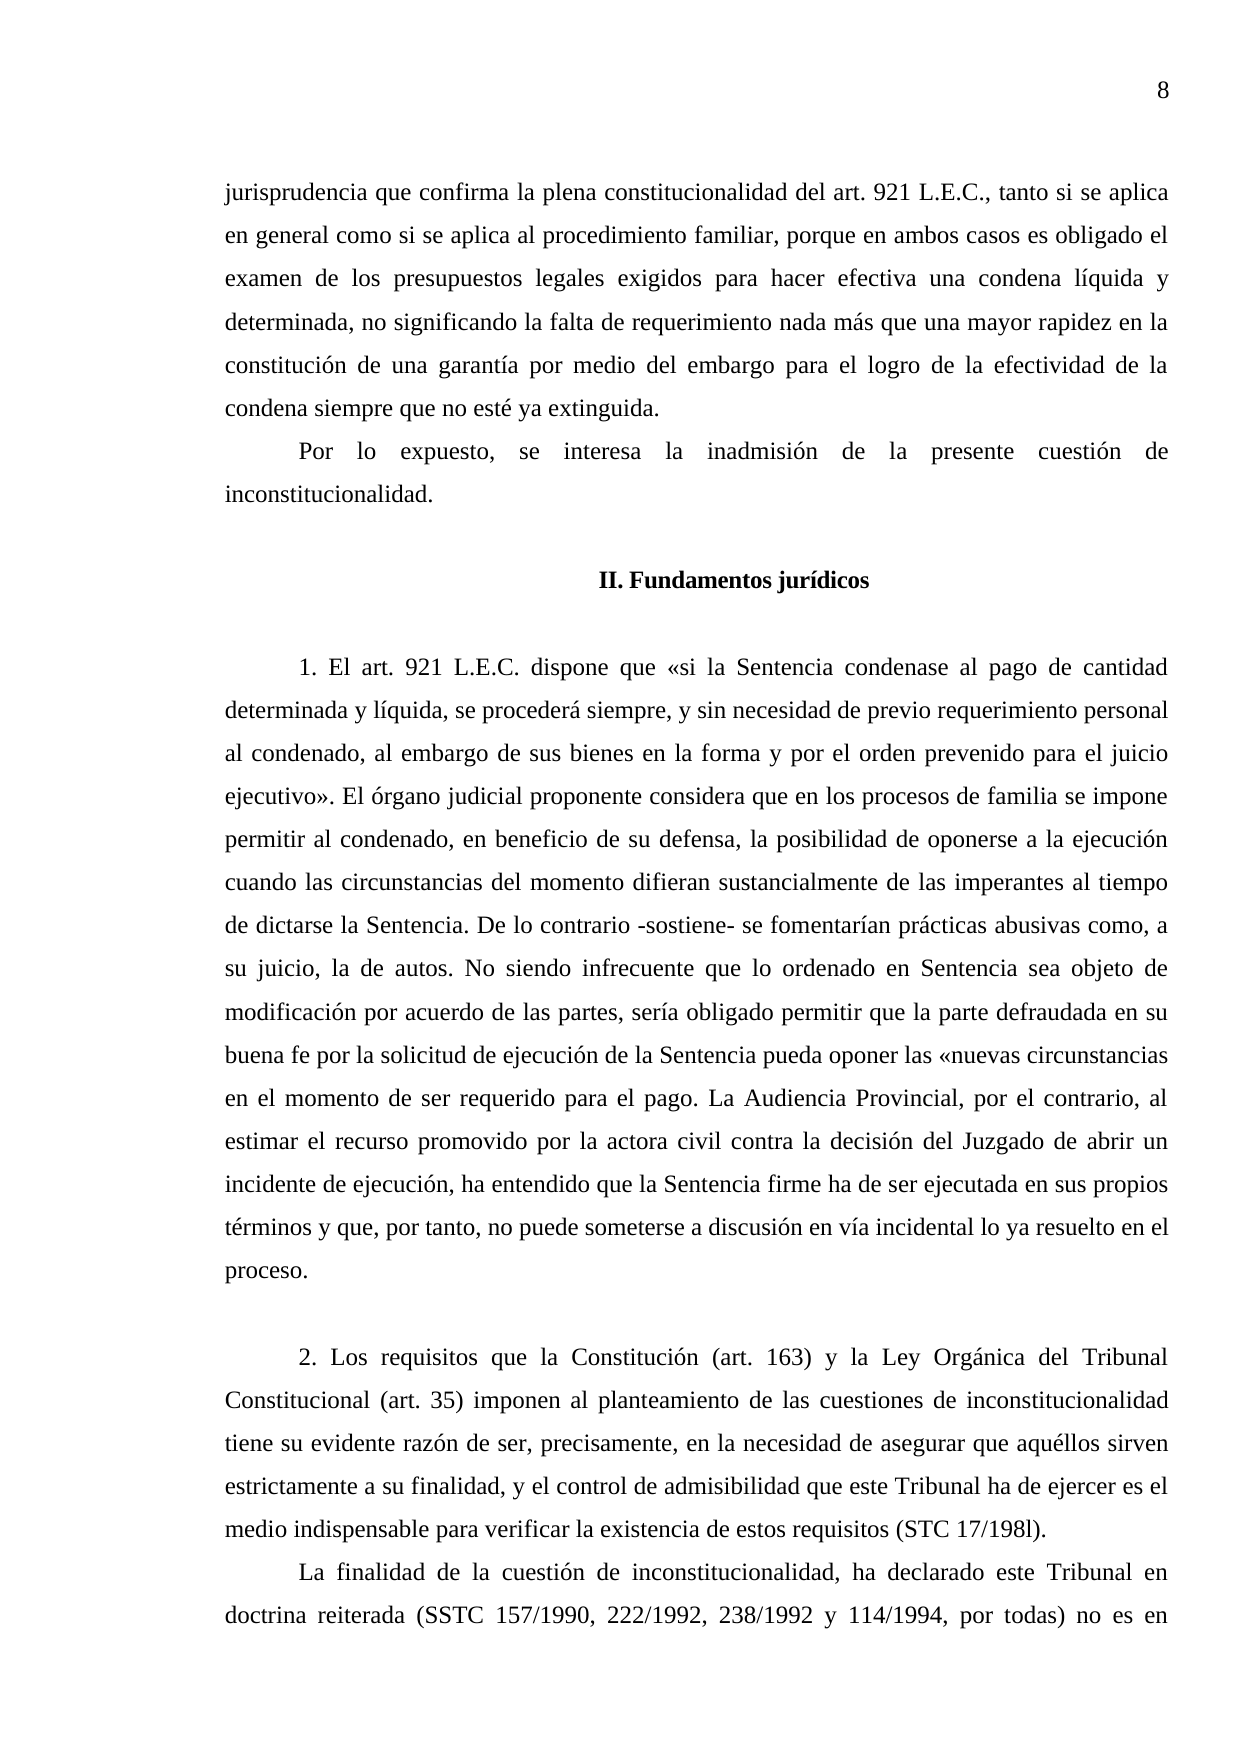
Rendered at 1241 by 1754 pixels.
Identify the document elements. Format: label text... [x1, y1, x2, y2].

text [224, 1557, 1169, 1629]
text 1. El art. 921 L.E.C. dispone que «si la Sentencia condenase al pago de cantidad determinada y líquida, se procederá siempre, y sin necesidad de previo requerimiento personal al condenado, al embargo de sus bienes en la forma y por el orden prevenido para el juicio ejecutivo». El órgano judicial proponente considera que en los procesos de familia se impone permitir al condenado, en beneficio de su defensa, la posibilidad de oponerse a la ejecución cuando las circunstancias del momento difieran sustancialmente de las imperantes al tiempo de dictarse la Sentencia. De lo contrario -sostiene- se fomentarían prácticas abusivas como, a su juicio, la de autos. No siendo infrecuente que lo ordenado en Sentencia sea objeto de modificación por acuerdo de las partes, sería obligado permitir que la parte defraudada en su buena fe por la solicitud de ejecución de la Sentencia pueda oponer las «nuevas circunstancias en el momento de ser requerido para el pago. La Audiencia Provincial, por el contrario, al estimar el recurso promovido por la actora civil contra la decisión del Juzgado de abrir un incidente de ejecución, ha entendido que la Sentencia firme ha de ser ejecutada en sus propios términos y que, por tanto, no puede someterse a discusión en vía incidental lo ya resuelto en el proceso. [224, 652, 1169, 1284]
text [224, 177, 1169, 422]
text Por lo expuesto, se interesa la inadmisión de la presente cuestión de inconstitucionalidad. [224, 436, 1169, 508]
text 2. Los requisitos que la Constitución (art. 163) y la Ley Orgánica del Tribunal Constitucional (art. 35) imponen al planteamiento de las cuestiones de inconstitucionalidad tiene su evidente razón de ser, precisamente, en la necesidad de asegurar que aquéllos sirven estrictamente a su finalidad, y el control de admisibilidad que este Tribunal ha de ejercer es el medio indispensable para verificar la existencia de estos requisitos (STC 17/198l). [224, 1342, 1169, 1543]
subtitle II. Fundamentos jurídicos [224, 565, 1169, 594]
